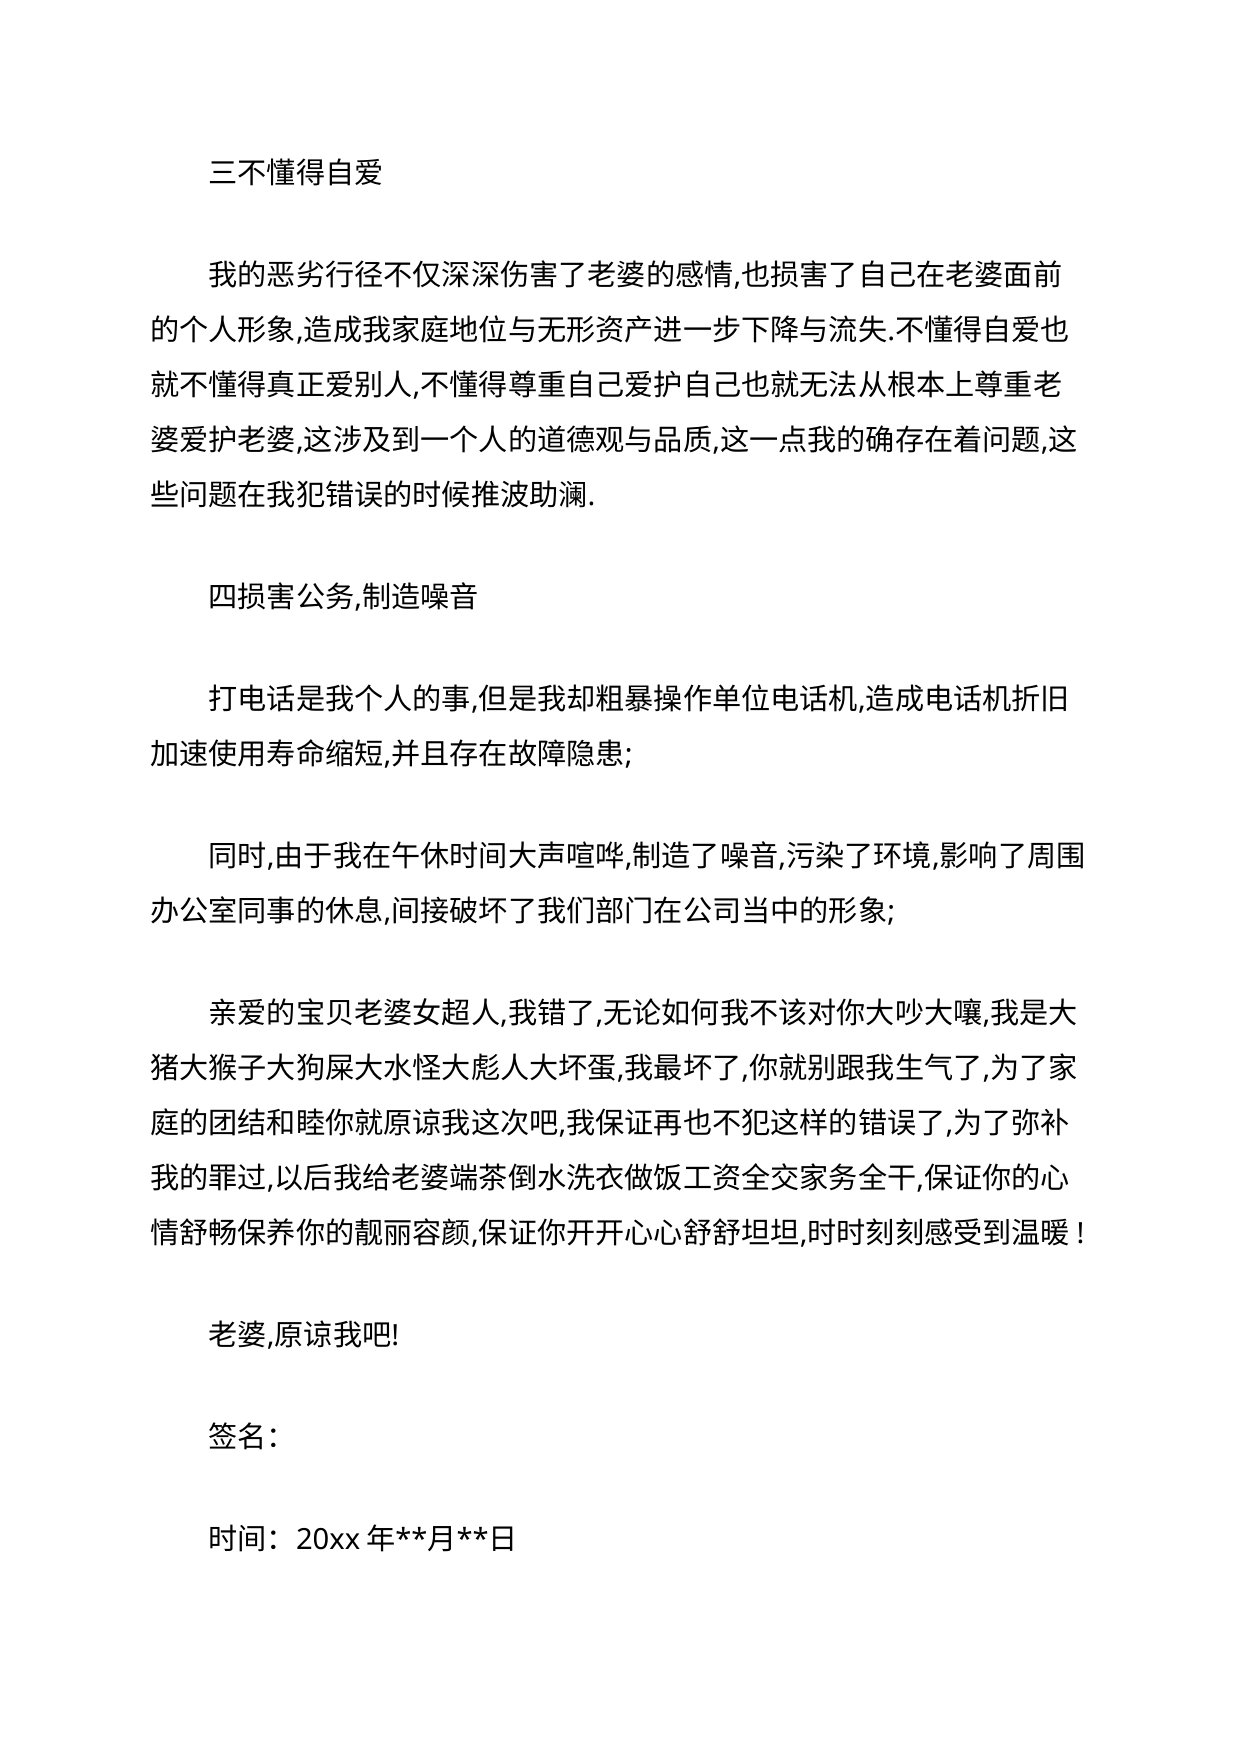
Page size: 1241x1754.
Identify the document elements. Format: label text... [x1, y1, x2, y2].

text 同时,由于我在午休时间大声喧哗,制造了噪音,污染了环境,影响了周围办公室同事的休息,间接破坏了我们部门在公司当中的形象; [150, 833, 1090, 930]
text 我的恶劣行径不仅深深伤害了老婆的感情,也损害了自己在老婆面前的个人形象,造成我家庭地位与无形资产进一步下降与流失.不懂得自爱也就不懂得真正爱别人,不懂得尊重自己爱护自己也就无法从根本上尊重老婆爱护老婆,这涉及到一个人的道德观与品质,这一点我的确存在着问题,这些问题在我犯错误的时候推波助澜. [150, 252, 1090, 514]
text 老婆,原谅我吧! [150, 1312, 1090, 1354]
text 亲爱的宝贝老婆女超人,我错了,无论如何我不该对你大吵大嚷,我是大猪大猴子大狗屎大水怪大彪人大坏蛋,我最坏了,你就别跟我生气了,为了家庭的团结和睦你就原谅我这次吧,我保证再也不犯这样的错误了,为了弥补我的罪过,以后我给老婆端茶倒水洗衣做饭工资全交家务全干,保证你的心情舒畅保养你的靓丽容颜,保证你开开心心舒舒坦坦,时时刻刻感受到温暖 ! [150, 990, 1090, 1252]
text 四损害公务,制造噪音 [150, 574, 1090, 616]
text 签名： [150, 1414, 1090, 1456]
text 打电话是我个人的事,但是我却粗暴操作单位电话机,造成电话机折旧加速使用寿命缩短,并且存在故障隐患; [150, 676, 1090, 773]
text 时间：20xx年**月**日 [150, 1515, 1090, 1558]
text 三不懂得自爱 [150, 150, 1090, 192]
